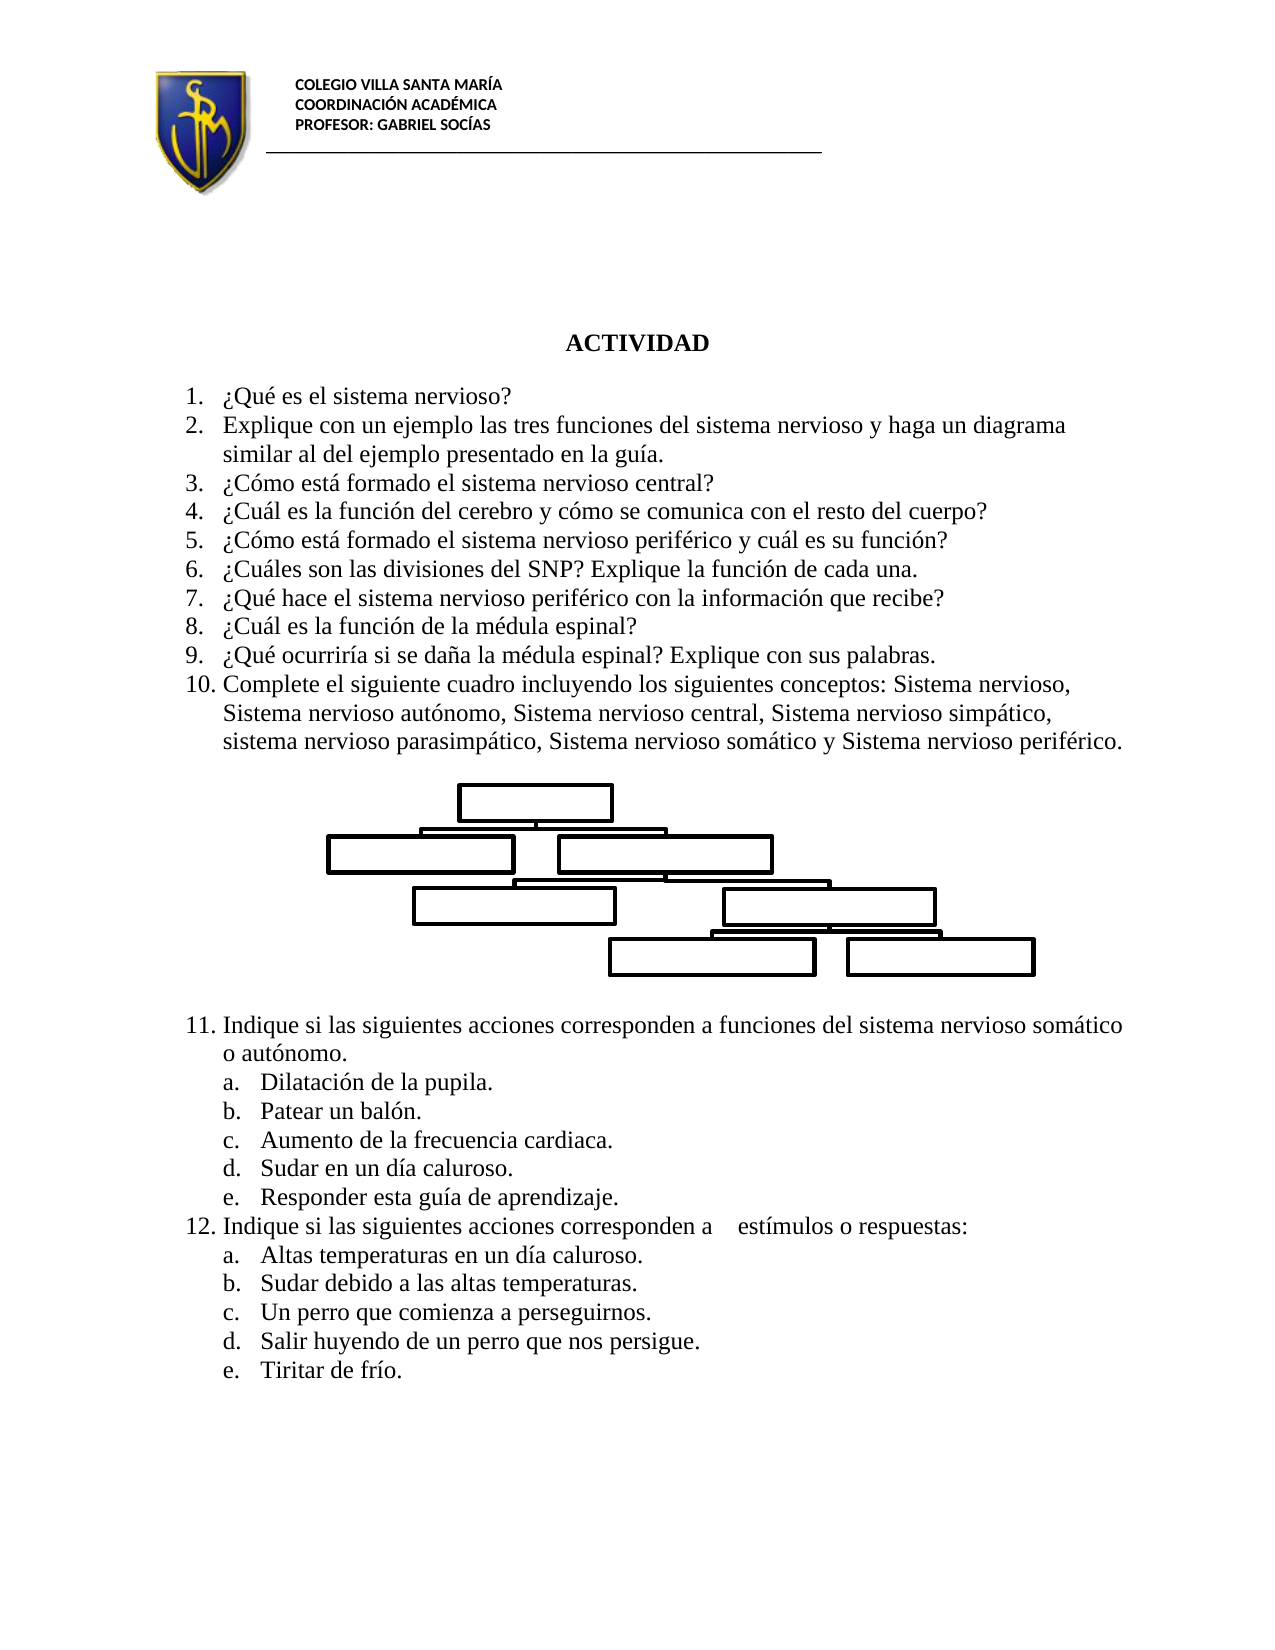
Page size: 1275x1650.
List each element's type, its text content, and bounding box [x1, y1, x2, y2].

picture [140, 71, 256, 198]
list ¿Qué es el sistema nervioso? [185, 381, 1127, 410]
list Salir huyendo de un perro que nos persigue. [223, 1326, 1127, 1355]
text ACTIVIDAD [148, 328, 1127, 356]
list ¿Cómo está formado el sistema nervioso periférico y cuál es su función? [185, 525, 1127, 554]
list Sudar en un día caluroso. [223, 1153, 1127, 1182]
list Explique con un ejemplo las tres funciones del sistema nervioso y haga un diagrama similar al del ejemplo presentado en la guía. [185, 410, 1127, 468]
list ¿Qué hace el sistema nervioso periférico con la información que recibe? [185, 583, 1127, 611]
list Dilatación de la pupila. [223, 1067, 1127, 1096]
list Patear un balón. [223, 1096, 1127, 1125]
list Responder esta guía de aprendizaje. [223, 1182, 1127, 1211]
list ¿Cuáles son las divisiones del SNP? Explique la función de cada una. [185, 554, 1127, 583]
list ¿Cuál es la función del cerebro y cómo se comunica con el resto del cuerpo? [185, 496, 1127, 525]
list Aumento de la frecuencia cardiaca. [223, 1125, 1127, 1153]
list Indique si las siguientes acciones corresponden a funciones del sistema nervioso somático o autónomo. [185, 1010, 1127, 1067]
list Sudar debido a las altas temperaturas. [223, 1268, 1127, 1297]
list Indique si las siguientes acciones corresponden a estímulos o respuestas: [185, 1211, 1127, 1240]
list Altas temperaturas en un día caluroso. [223, 1240, 1127, 1268]
list Tiritar de frío. [223, 1355, 1127, 1383]
list ¿Cómo está formado el sistema nervioso central? [185, 468, 1127, 496]
list Un perro que comienza a perseguirnos. [223, 1297, 1127, 1326]
list Complete el siguiente cuadro incluyendo los siguientes conceptos: Sistema nervioso, Sistema nervioso autónomo, Sistema nervioso central, Sistema nervioso simpático, sistema nervioso parasimpático, Sistema nervioso somático y Sistema nervioso periférico. [185, 669, 1127, 755]
list ¿Cuál es la función de la médula espinal? [185, 611, 1127, 640]
list ¿Qué ocurriría si se daña la médula espinal? Explique con sus palabras. [185, 640, 1127, 669]
